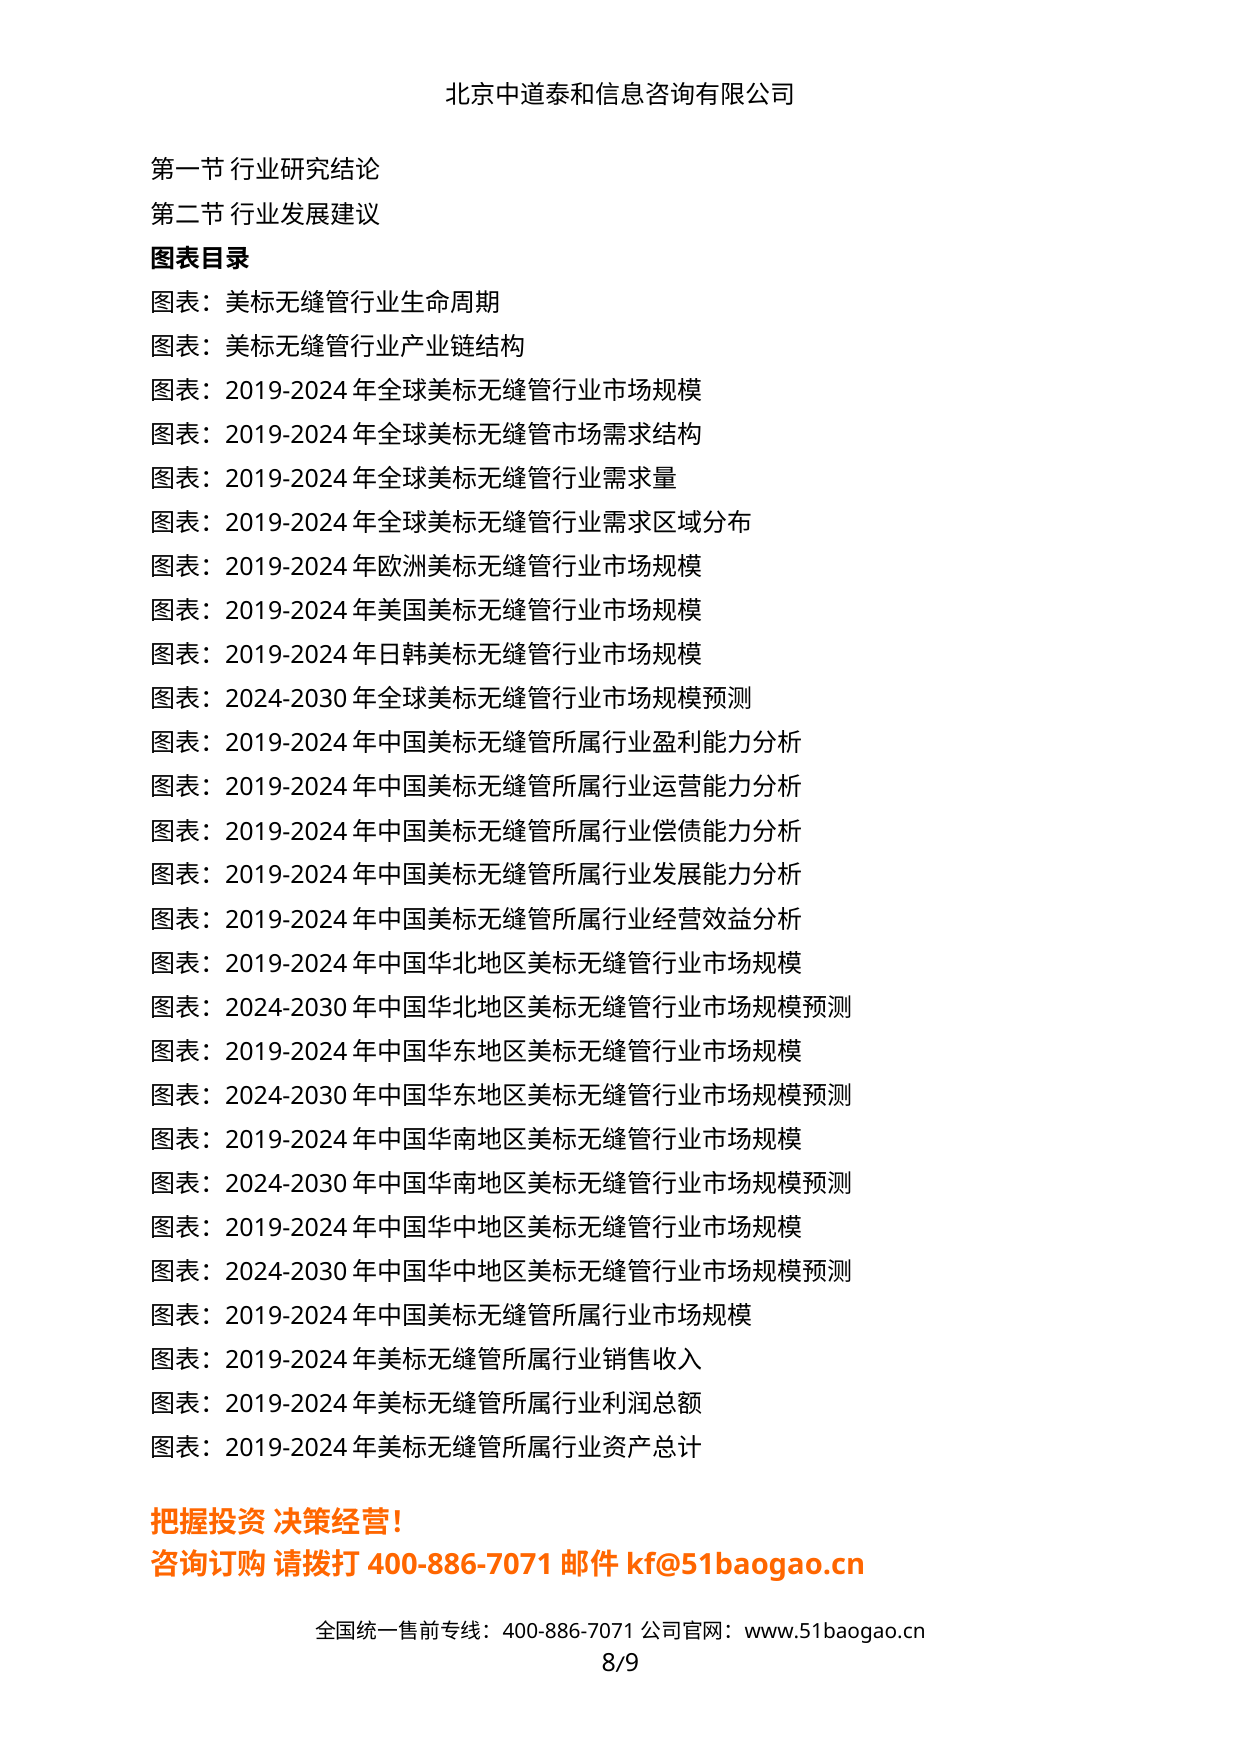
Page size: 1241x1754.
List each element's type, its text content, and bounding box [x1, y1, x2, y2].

text 图表：2019-2024年中国华南地区美标无缝管行业市场规模 [150, 1119, 1090, 1156]
text 图表：2019-2024年欧洲美标无缝管行业市场规模 [150, 547, 1090, 583]
text 图表：2024-2030年中国华南地区美标无缝管行业市场规模预测 [150, 1163, 1090, 1200]
text 图表目录 [150, 238, 1090, 274]
text 图表：2024-2030年中国华东地区美标无缝管行业市场规模预测 [150, 1075, 1090, 1112]
text 图表：2019-2024年中国华中地区美标无缝管行业市场规模 [150, 1207, 1090, 1244]
text 图表：2019-2024年中国美标无缝管所属行业运营能力分析 [150, 767, 1090, 803]
text 图表：2019-2024年美标无缝管所属行业资产总计 [150, 1428, 1090, 1464]
text 图表：2019-2024年中国美标无缝管所属行业市场规模 [150, 1296, 1090, 1332]
text 图表：2019-2024年日韩美标无缝管行业市场规模 [150, 635, 1090, 671]
text 图表：2019-2024年全球美标无缝管行业需求区域分布 [150, 502, 1090, 539]
text 图表：2019-2024年全球美标无缝管行业市场规模 [150, 370, 1090, 407]
text 图表：2019-2024年中国美标无缝管所属行业发展能力分析 [150, 855, 1090, 891]
text 图表：2019-2024年中国华北地区美标无缝管行业市场规模 [150, 943, 1090, 979]
text 图表：2019-2024年全球美标无缝管市场需求结构 [150, 414, 1090, 451]
text 第二节 行业发展建议 [150, 194, 1090, 230]
text 图表：2024-2030年中国华北地区美标无缝管行业市场规模预测 [150, 987, 1090, 1023]
text 图表：2019-2024年全球美标无缝管行业需求量 [150, 458, 1090, 495]
text 图表：2024-2030年全球美标无缝管行业市场规模预测 [150, 679, 1090, 715]
text 图表：2019-2024年美国美标无缝管行业市场规模 [150, 591, 1090, 627]
text 图表：美标无缝管行业产业链结构 [150, 326, 1090, 362]
text 图表：2019-2024年美标无缝管所属行业销售收入 [150, 1340, 1090, 1376]
text 图表：2019-2024年美标无缝管所属行业利润总额 [150, 1384, 1090, 1420]
text 图表：2019-2024年中国美标无缝管所属行业盈利能力分析 [150, 723, 1090, 759]
text 图表：2019-2024年中国华东地区美标无缝管行业市场规模 [150, 1031, 1090, 1067]
text 图表：2019-2024年中国美标无缝管所属行业经营效益分析 [150, 899, 1090, 935]
text 第一节 行业研究结论 [150, 150, 1090, 186]
text 图表：美标无缝管行业生命周期 [150, 282, 1090, 318]
text 图表：2024-2030年中国华中地区美标无缝管行业市场规模预测 [150, 1252, 1090, 1288]
text 图表：2019-2024年中国美标无缝管所属行业偿债能力分析 [150, 811, 1090, 847]
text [150, 1464, 1090, 1583]
